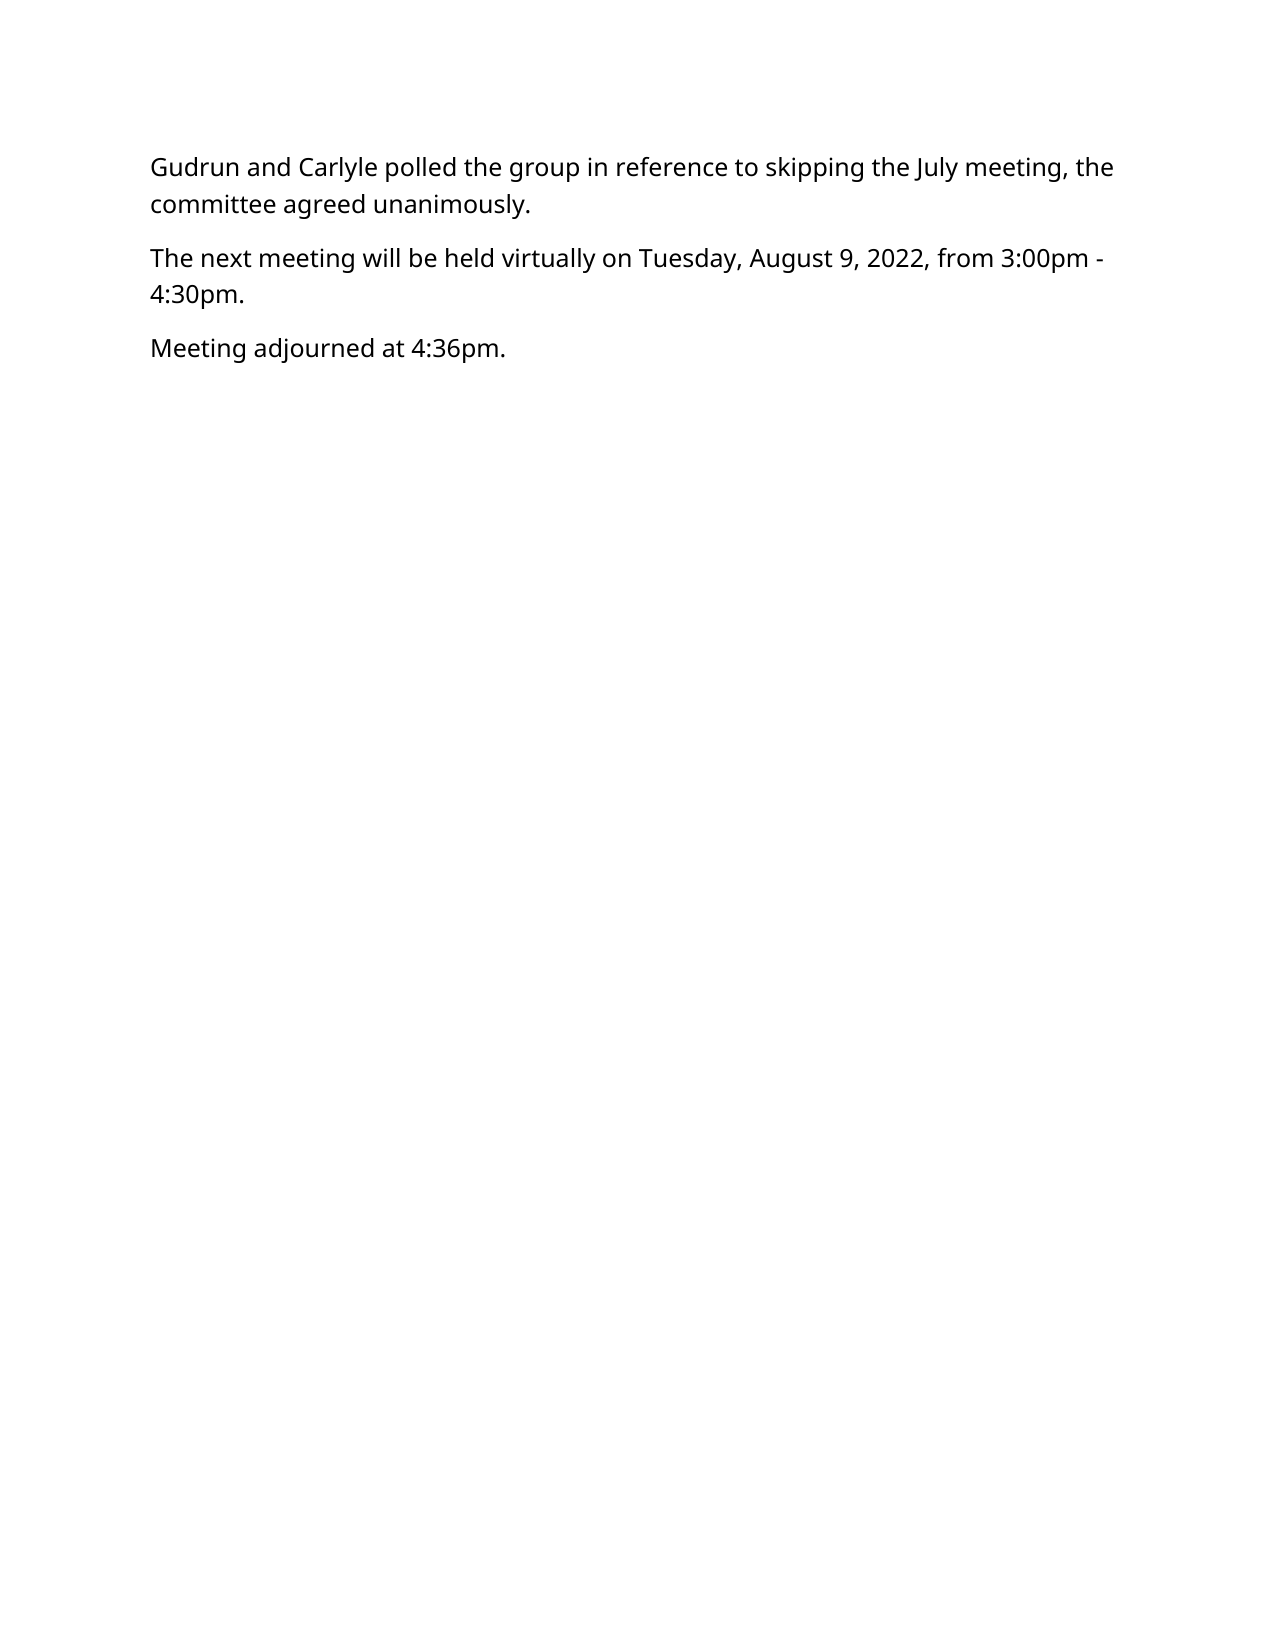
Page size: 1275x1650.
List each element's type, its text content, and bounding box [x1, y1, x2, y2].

text Meeting adjourned at 4:36pm. [150, 330, 1125, 364]
text Gudrun and Carlyle polled the group in reference to skipping the July meeting, the committee agreed unanimously. [150, 150, 1125, 221]
text The next meeting will be held virtually on Tuesday, August 9, 2022, from 3:00pm - 4:30pm. [150, 240, 1125, 311]
